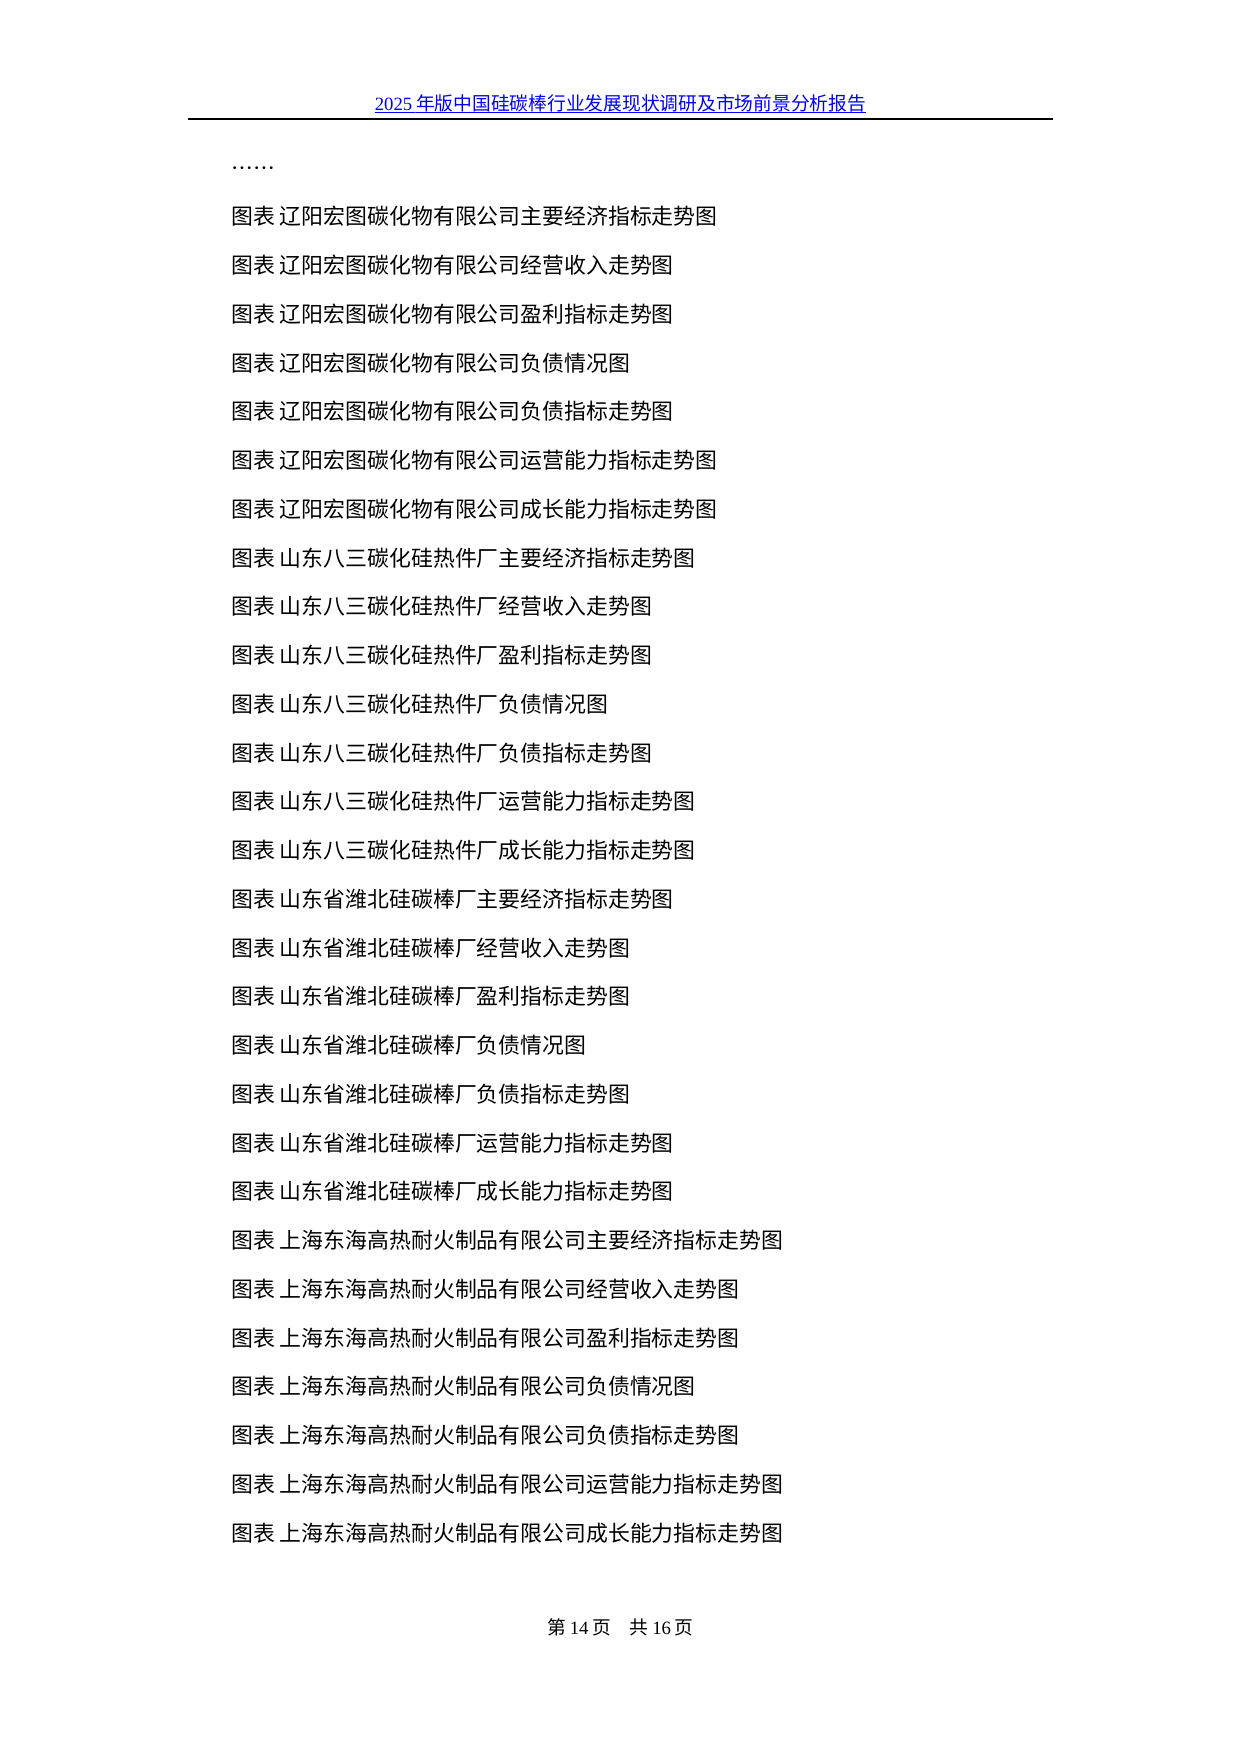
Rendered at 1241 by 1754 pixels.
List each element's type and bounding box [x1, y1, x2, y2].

text [187, 150, 1053, 1548]
